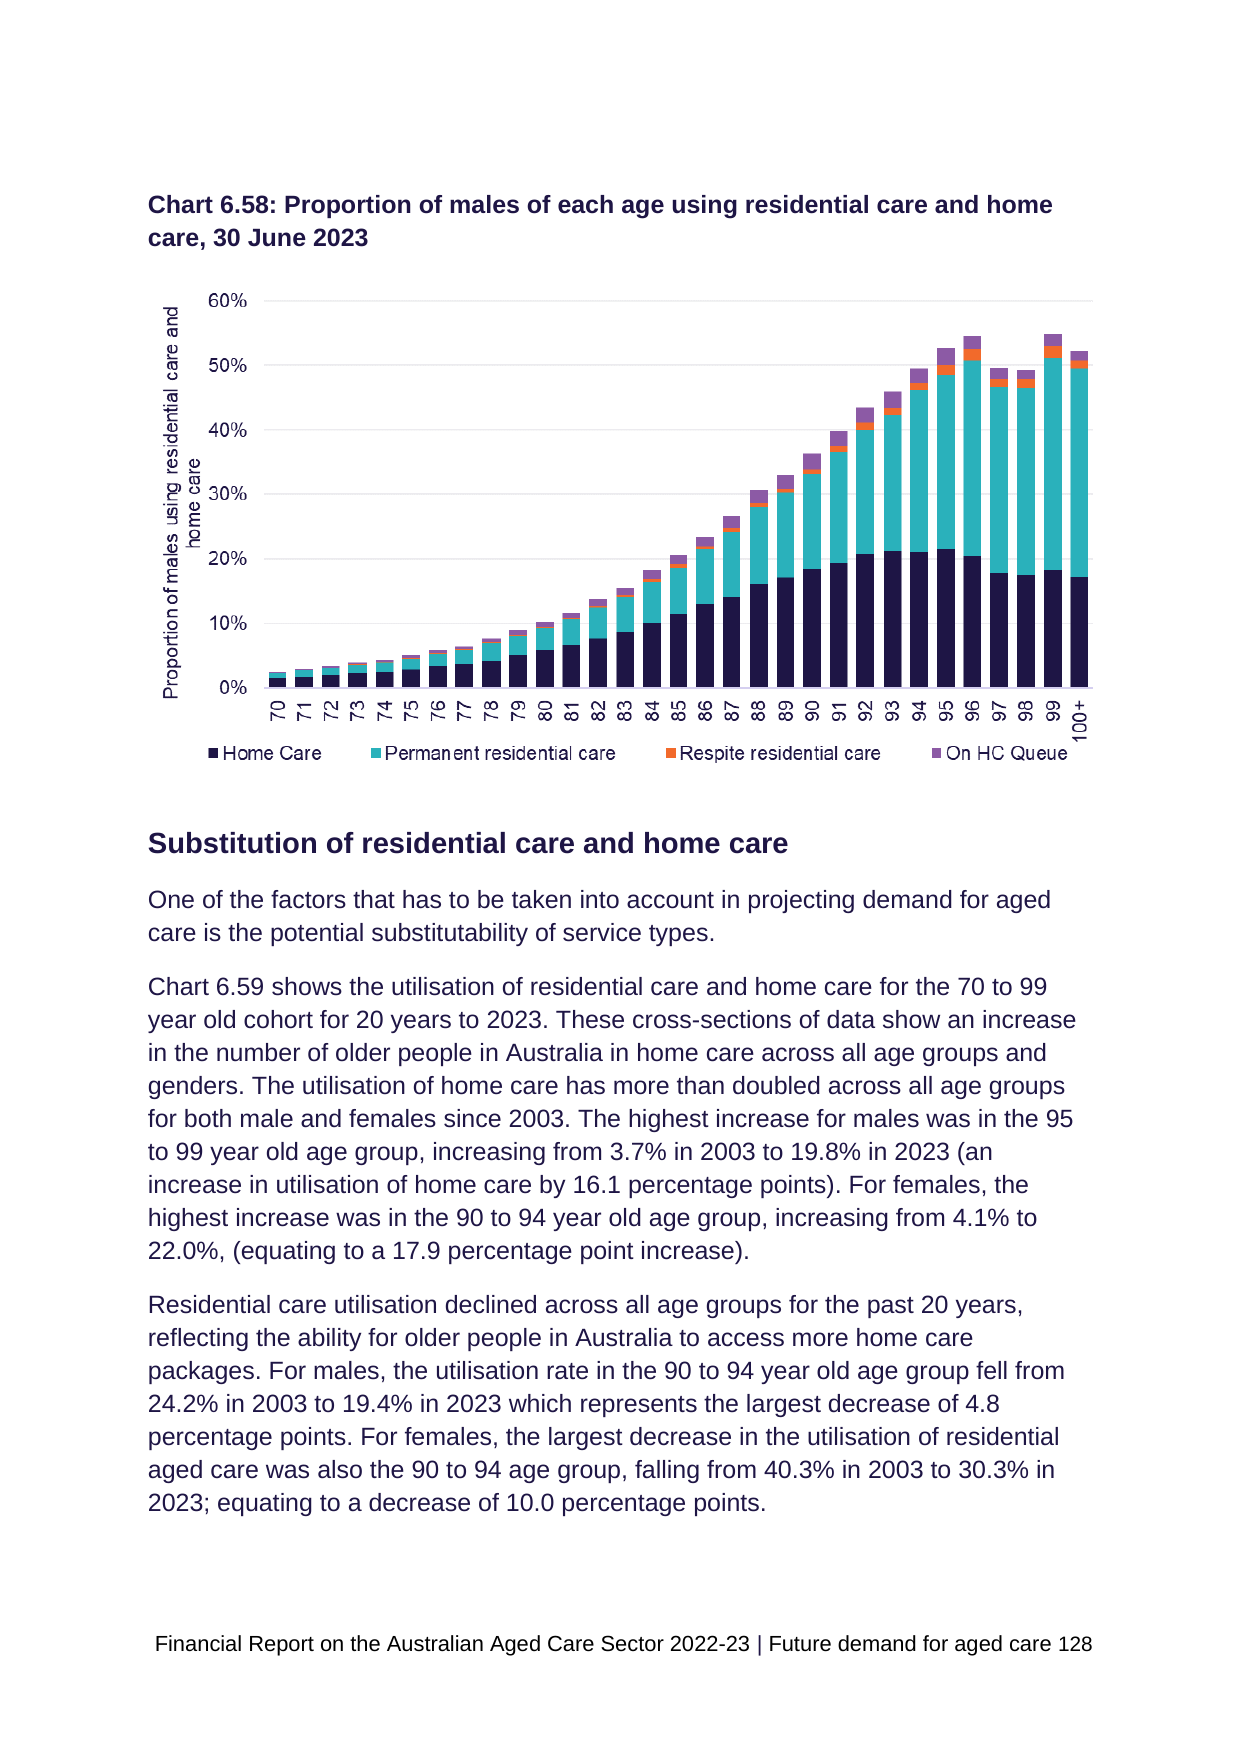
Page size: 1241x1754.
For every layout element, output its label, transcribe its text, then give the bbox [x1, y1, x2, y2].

text Substitution of residential care and home care [148, 826, 1092, 859]
text Residential care utilisation declined across all age groups for the past 20 years, reflecting the ability for older people in Australia to access more home care packages. For males, the utilisation rate in the 90 to 94 year old age group fell from 24.2% in 2003 to 19.4% in 2023 which represents the largest decrease of 4.8 percentage points. For females, the largest decrease in the utilisation of residential aged care was also the 90 to 94 age group, falling from 40.3% in 2003 to 30.3% in 2023; equating to a decrease of 10.0 percentage points. [148, 1290, 1092, 1517]
text One of the factors that has to be taken into account in projecting demand for aged care is the potential substitutability of service types. [148, 885, 1092, 947]
picture [147, 276, 1117, 801]
